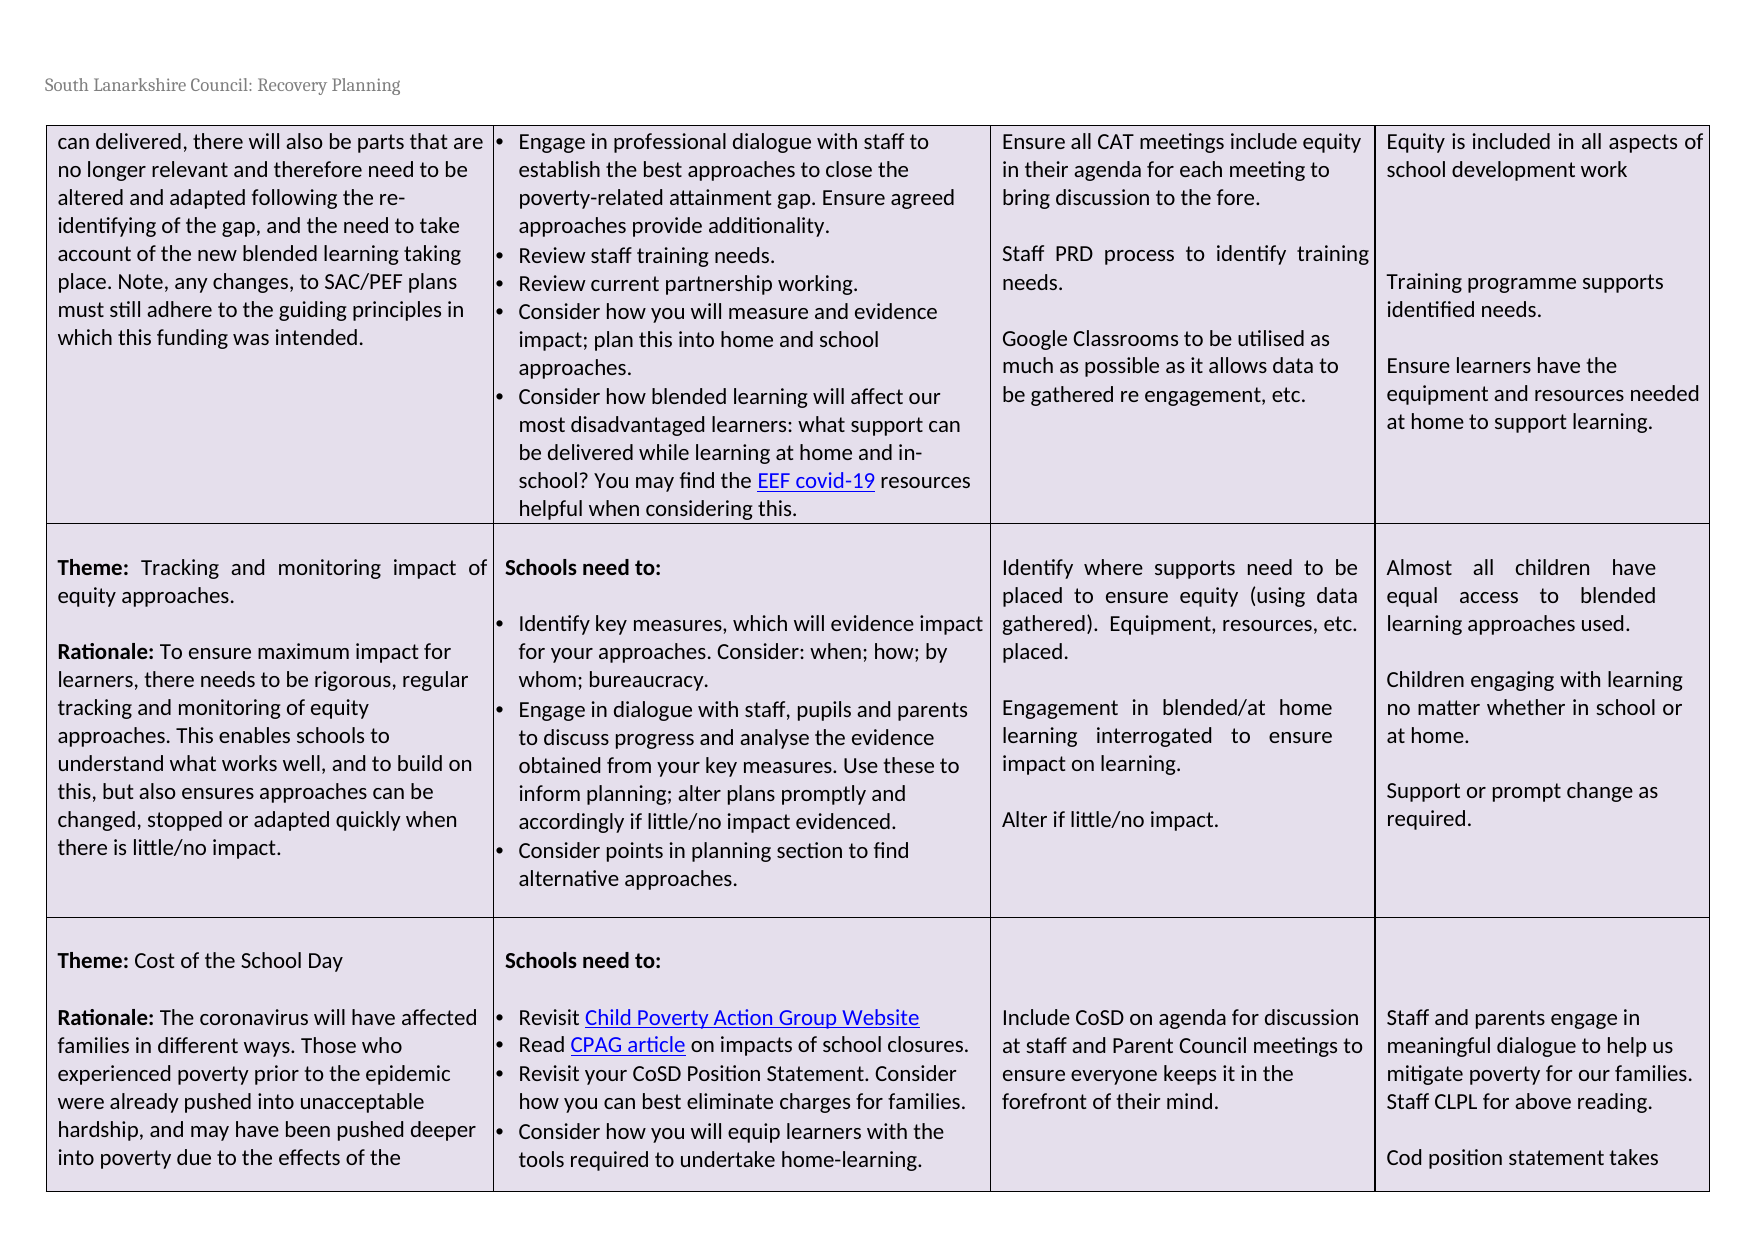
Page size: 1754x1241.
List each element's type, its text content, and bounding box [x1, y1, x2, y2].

table_header Equity is included in all aspects of school development work Training programme supports identified needs. Ensure learners have the equipment and resources needed at home to support learning. [1376, 126, 1709, 523]
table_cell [494, 918, 990, 1191]
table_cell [1376, 918, 1709, 1191]
table_header can delivered, there will also be parts that are no longer relevant and therefore need to be altered and adapted following the re-identifying of the gap, and the need to take account of the new blended learning taking place. Note, any changes, to SAC/PEF plans must still adhere to the guiding principles in which this funding was intended. [47, 126, 493, 523]
table_cell Identify where supports need to be placed to ensure equity (using data gathered). Equipment, resources, etc. placed. Engagement in blended/at home learning interrogated to ensure impact on learning. Alter if little/no impact. [991, 524, 1374, 917]
table_cell Theme: Tracking and monitoring impact of equity approaches. Rationale: To ensure maximum impact for learners, there needs to be rigorous, regular tracking and monitoring of equity approaches. This enables schools to understand what works well, and to build on this, but also ensures approaches can be changed, stopped or adapted quickly when there is little/no impact. [47, 524, 493, 917]
table_cell Almost all children have equal access to blended learning approaches used. Children engaging with learning no matter whether in school or at home. Support or prompt change as required. [1376, 524, 1709, 917]
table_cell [47, 918, 493, 1191]
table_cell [991, 918, 1374, 1191]
table_header Engage in professional dialogue with staff to establish the best approaches to close the poverty-related attainment gap. Ensure agreed approaches provide additionality. Review staff training needs. Review current partnership working. Consider how you will measure and evidence impact; plan this into home and school approaches. Consider how blended learning will affect our most disadvantaged learners: what support can be delivered while learning at home and in-school? You may find the EEF covid-19 resources helpful when considering this. [494, 126, 990, 523]
table_cell Schools need to: Identify key measures, which will evidence impact for your approaches. Consider: when; how; by whom; bureaucracy. Engage in dialogue with staff, pupils and parents to discuss progress and analyse the evidence obtained from your key measures. Use these to inform planning; alter plans promptly and accordingly if little/no impact evidenced. Consider points in planning section to find alternative approaches. [494, 524, 990, 917]
table_header Ensure all CAT meetings include equity in their agenda for each meeting to bring discussion to the fore. Staff PRD process to identify training needs. Google Classrooms to be utilised as much as possible as it allows data to be gathered re engagement, etc. [991, 126, 1374, 523]
